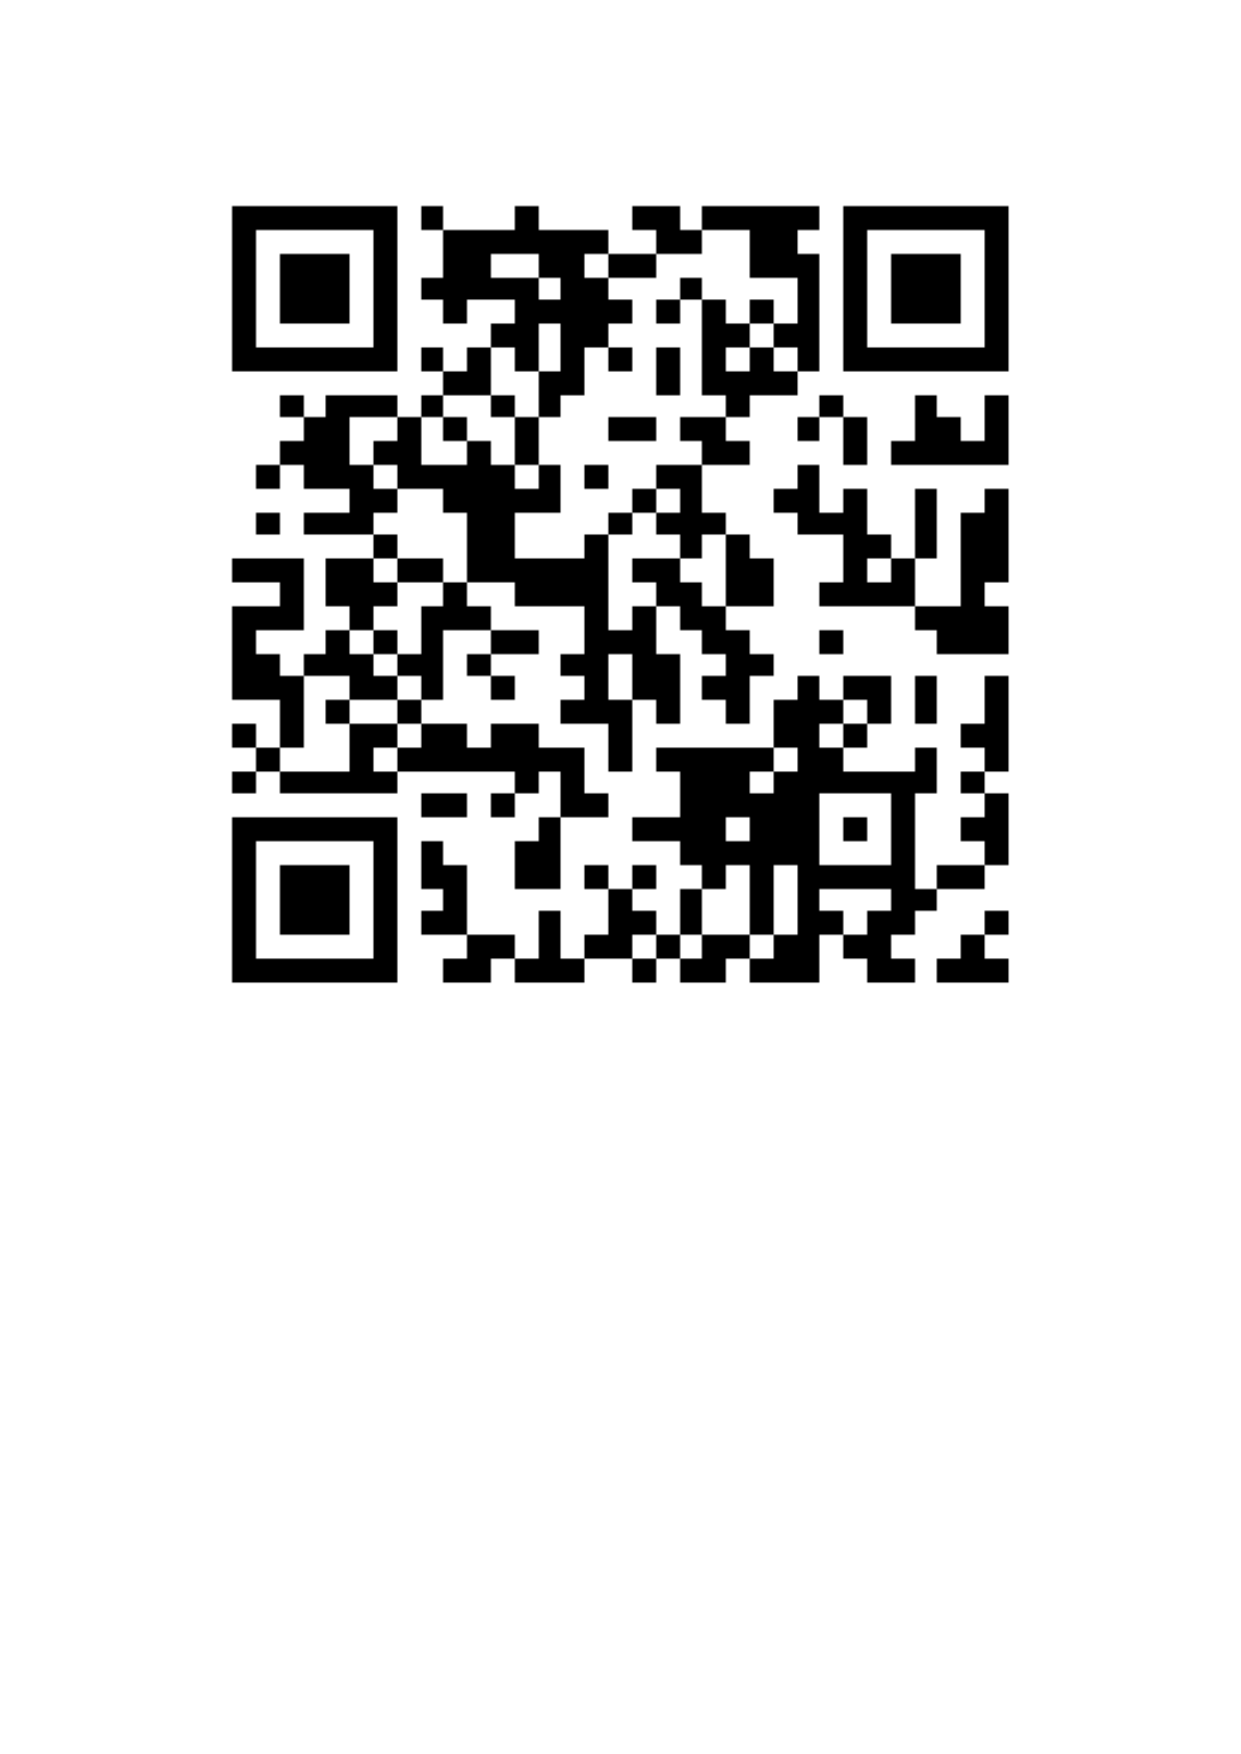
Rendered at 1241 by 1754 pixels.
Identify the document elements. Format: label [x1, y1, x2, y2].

picture [187, 162, 1057, 1031]
